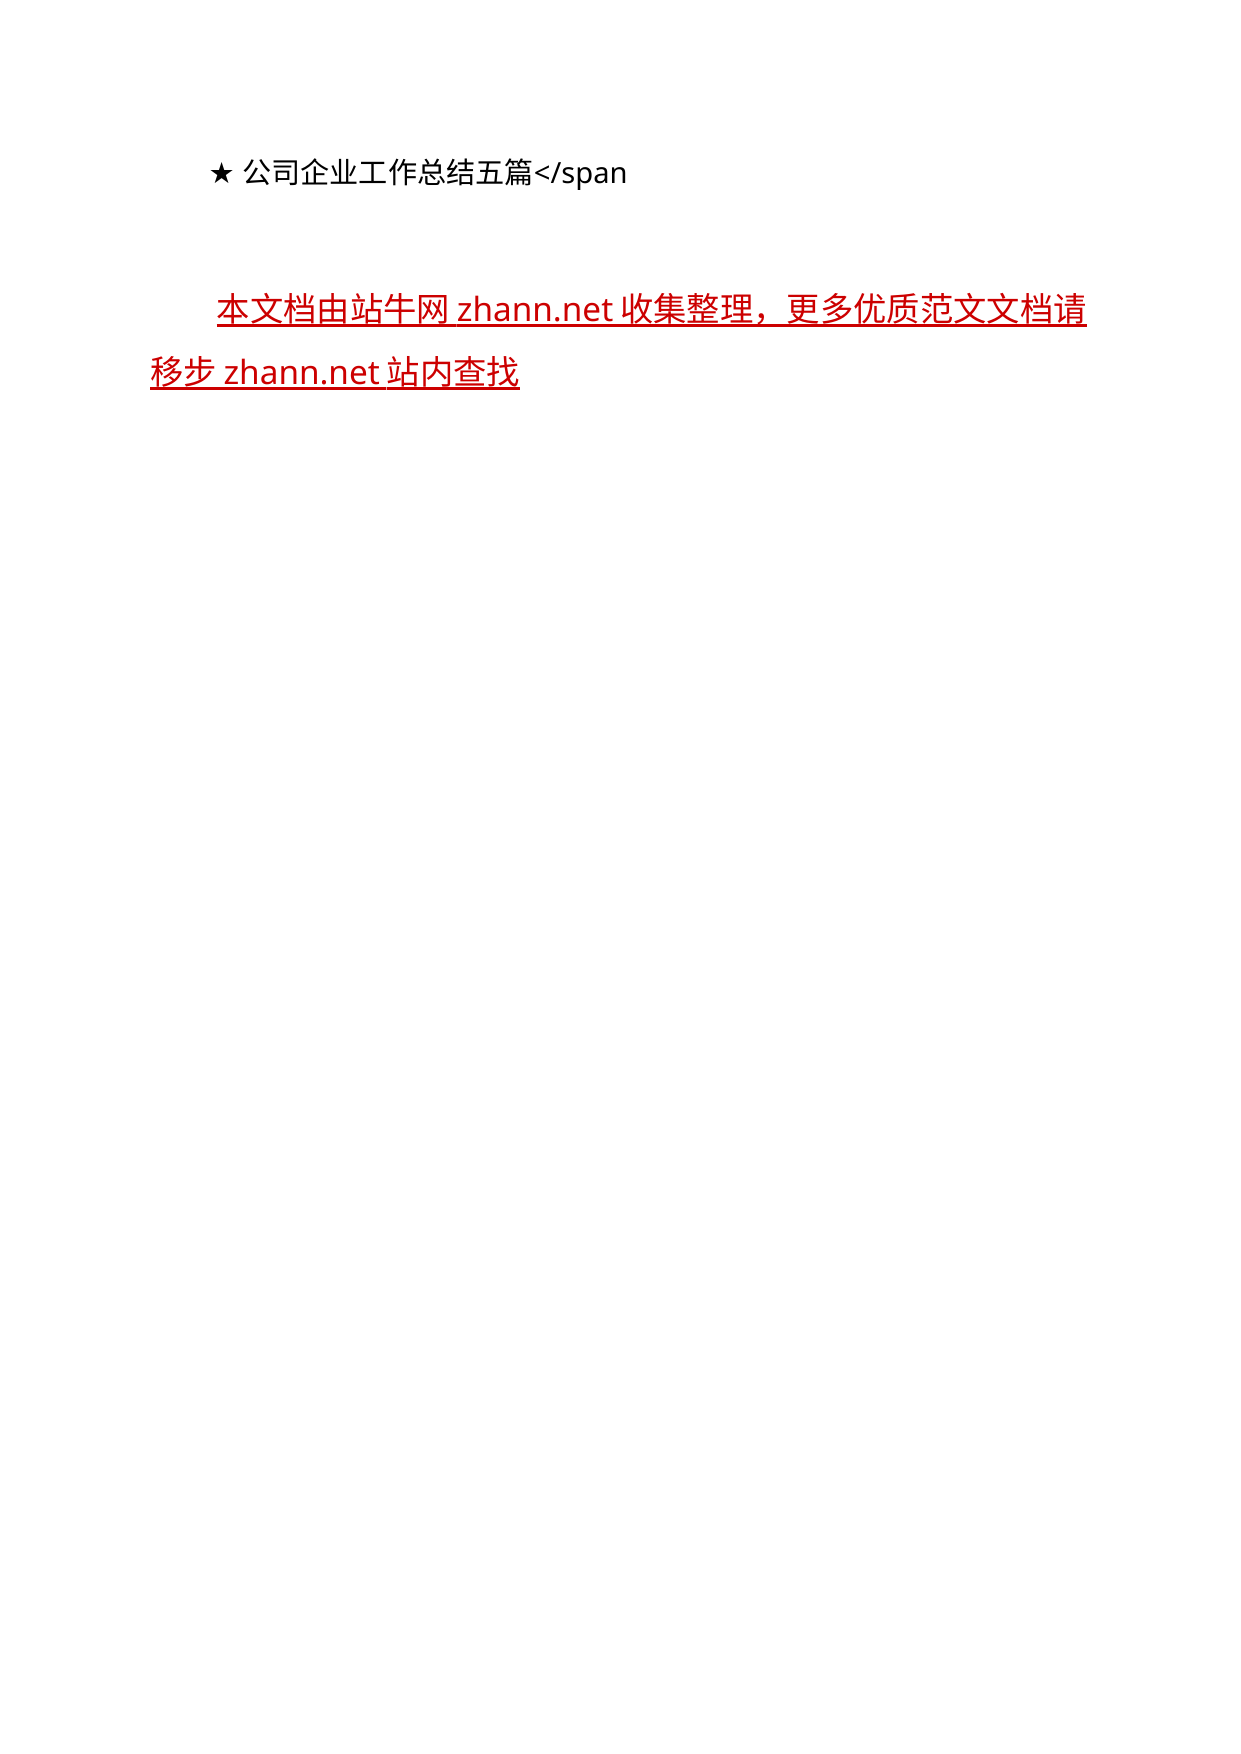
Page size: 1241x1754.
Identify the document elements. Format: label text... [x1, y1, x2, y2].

text ★ 公司企业工作总结五篇</span [150, 150, 1090, 192]
text 本文档由站牛网zhann.net收集整理，更多优质范文文档请移步zhann.net站内查找 [150, 283, 1090, 394]
